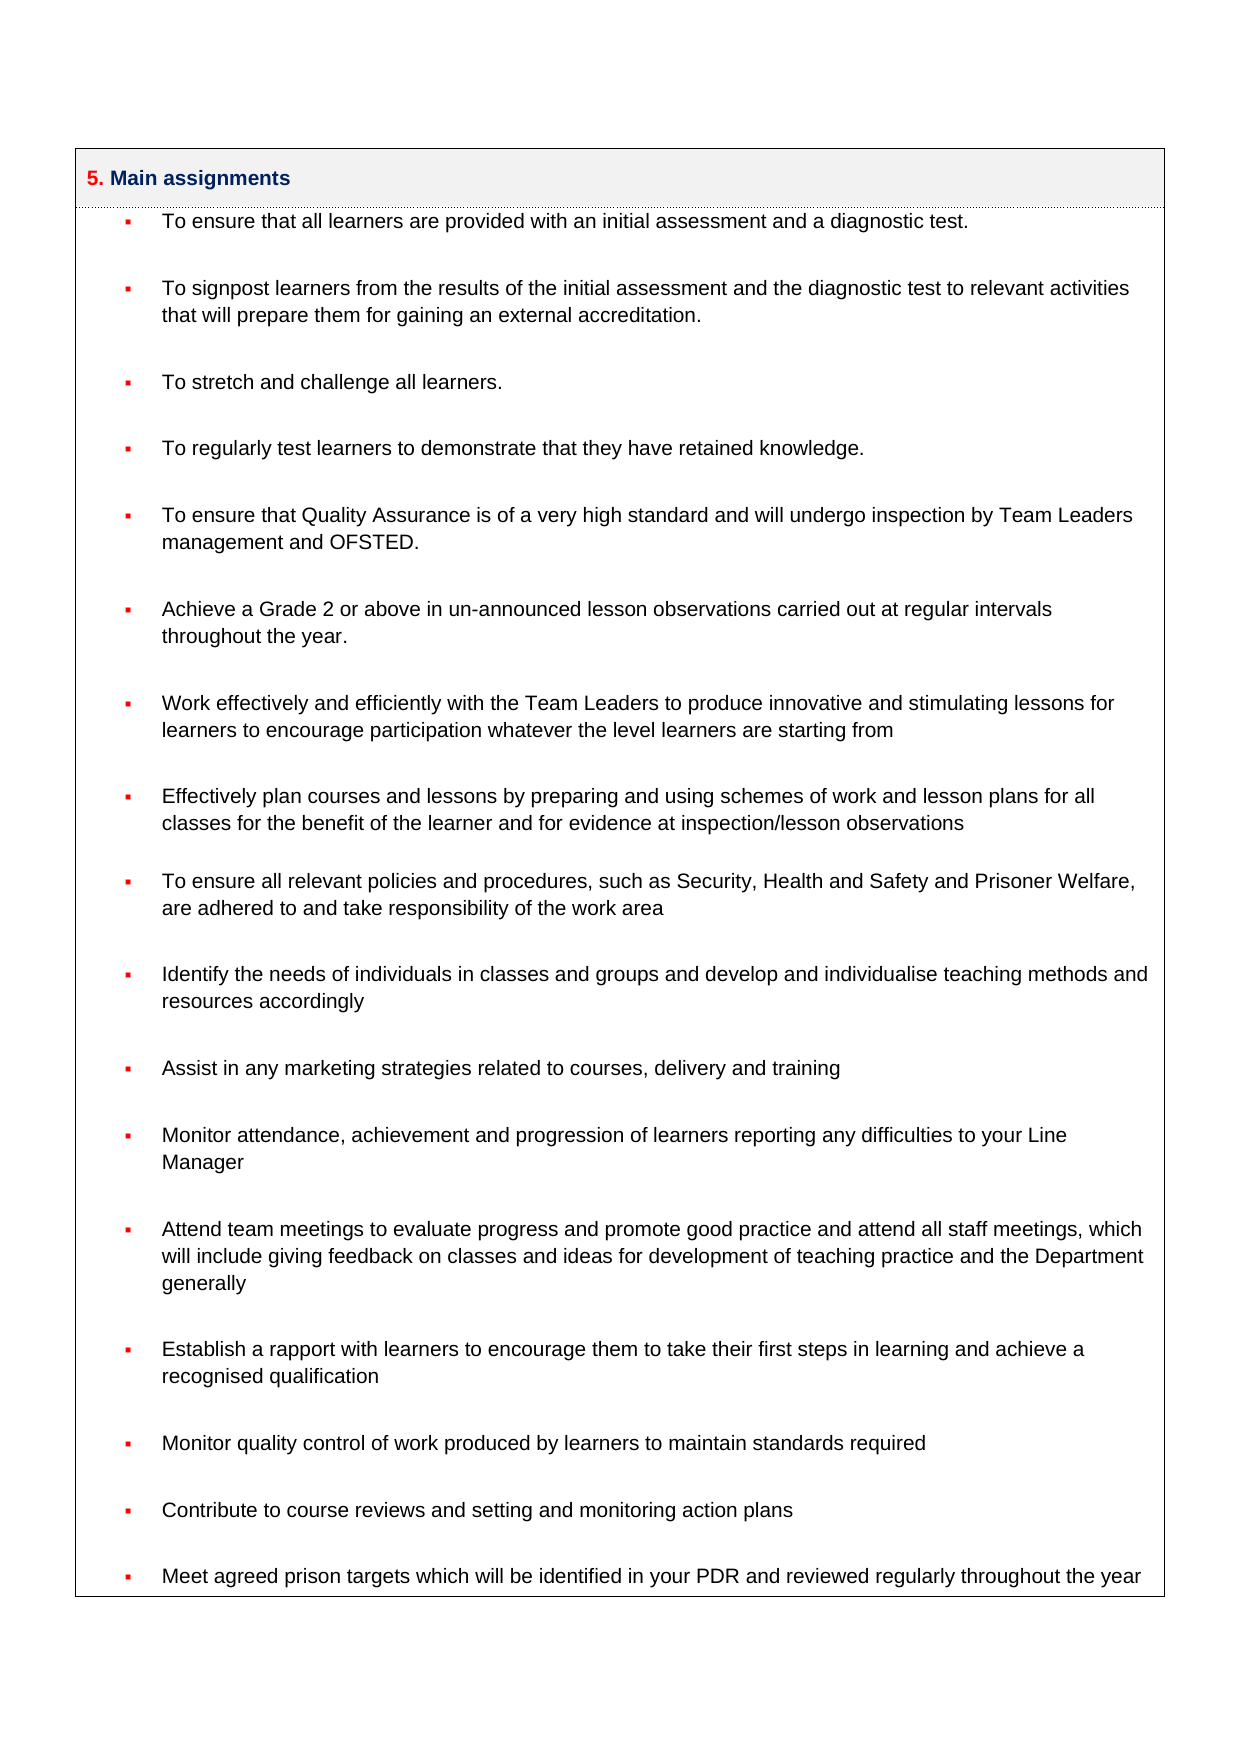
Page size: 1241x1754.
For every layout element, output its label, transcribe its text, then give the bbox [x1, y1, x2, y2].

table_header 5. Main assignments [76, 149, 1164, 206]
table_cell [76, 206, 1164, 1596]
